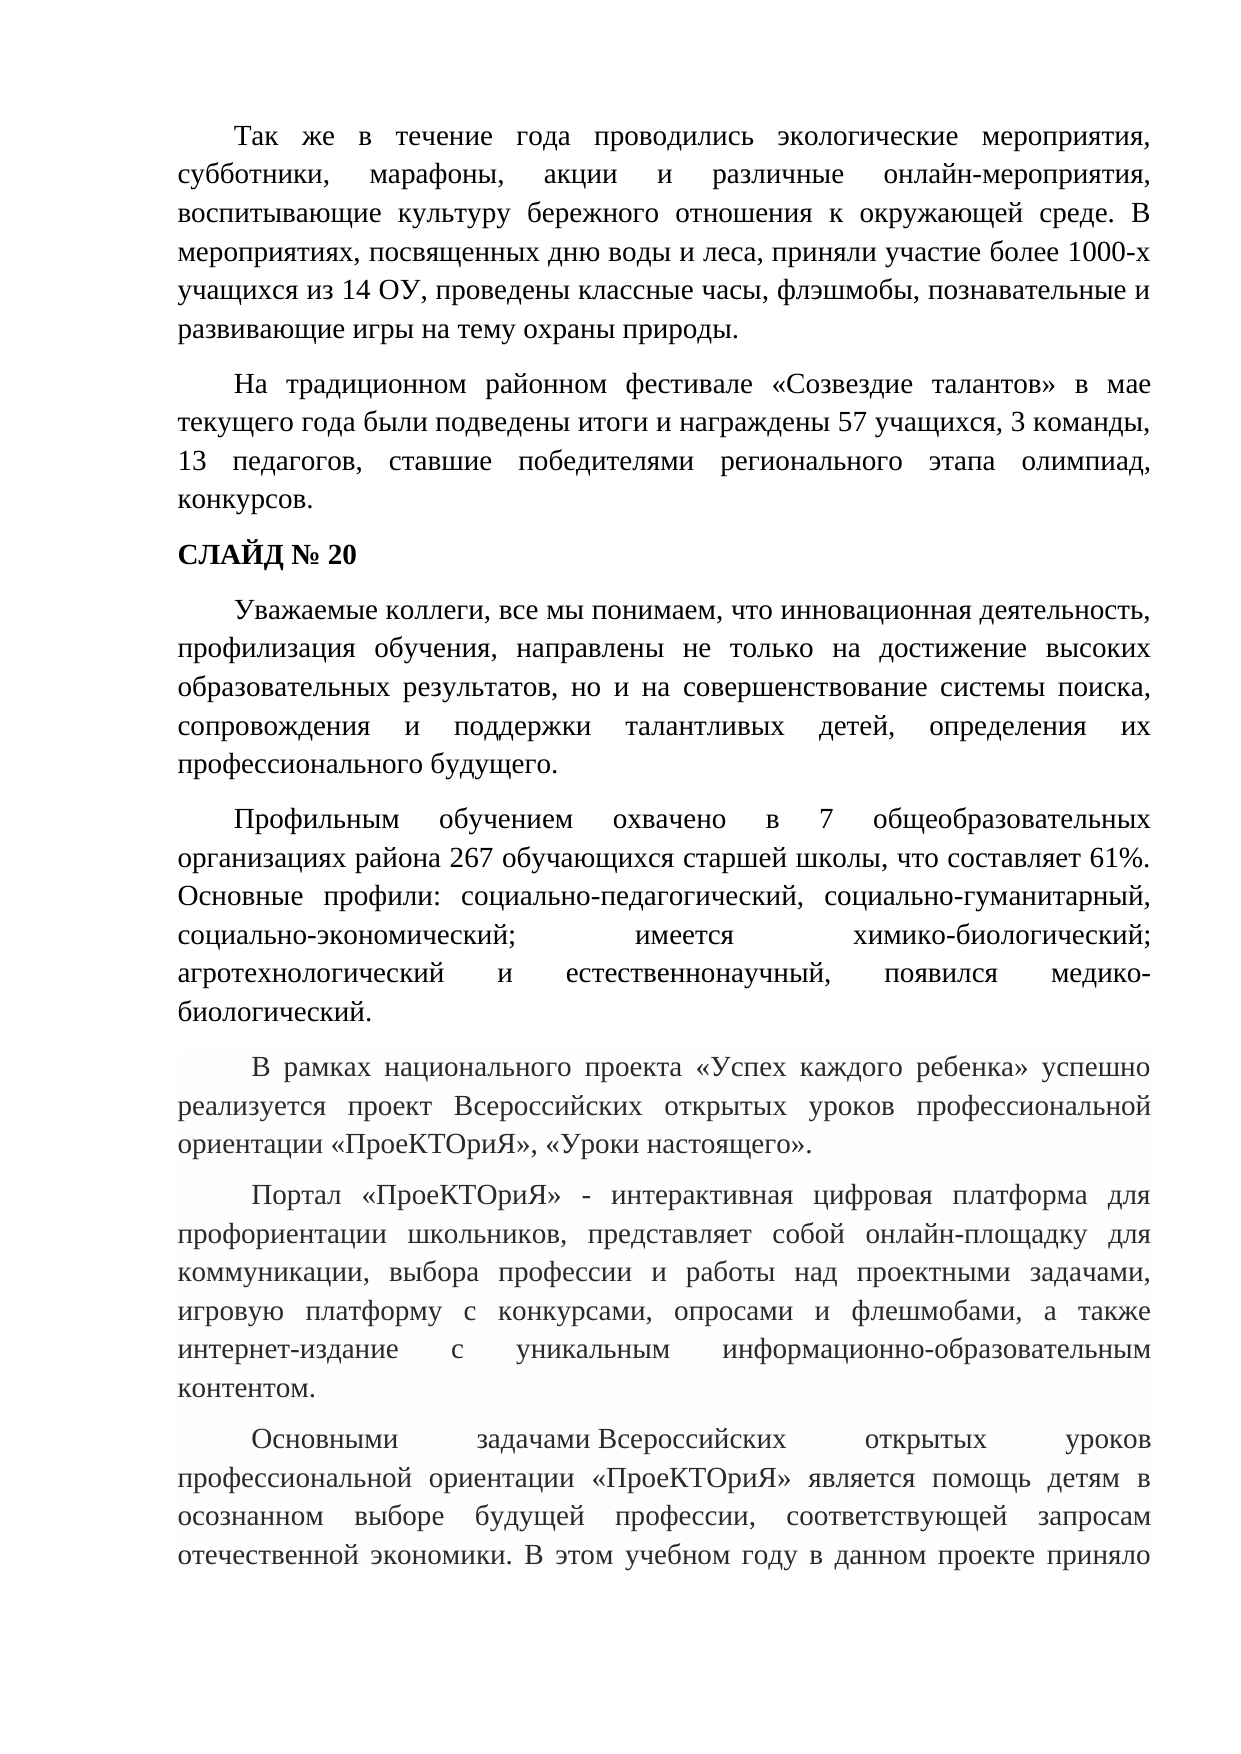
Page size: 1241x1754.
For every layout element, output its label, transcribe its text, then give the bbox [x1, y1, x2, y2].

text СЛАЙД № 20 [177, 537, 1152, 570]
text Так же в течение года проводились экологические мероприятия, субботники, марафоны, акции и различные онлайн-мероприятия, воспитывающие культуру бережного отношения к окружающей среде. В мероприятиях, посвященных дню воды и леса, приняли участие более 1000-х учащихся из 14 ОУ, проведены классные часы, флэшмобы, познавательные и развивающие игры на тему охраны природы. [177, 118, 1152, 344]
text В рамках национального проекта «Успех каждого ребенка» успешно реализуется проект Всероссийских открытых уроков профессиональной ориентации «ПроеКТОриЯ», «Уроки настоящего». [177, 1049, 1152, 1160]
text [177, 1421, 1152, 1570]
text На традиционном районном фестивале «Созвездие талантов» в мае текущего года были подведены итоги и награждены 57 учащихся, 3 команды, 13 педагогов, ставшие победителями регионального этапа олимпиад, конкурсов. [177, 366, 1152, 515]
text Портал «ПроеКТОриЯ» - интерактивная цифровая платформа для профориентации школьников, представляет собой онлайн-площадку для коммуникации, выбора профессии и работы над проектными задачами, игровую платформу с конкурсами, опросами и флешмобами, а также интернет-издание с уникальным информационно-образовательным контентом. [177, 1177, 1152, 1404]
text Уважаемые коллеги, все мы понимаем, что инновационная деятельность, профилизация обучения, направлены не только на достижение высоких образовательных результатов, но и на совершенствование системы поиска, сопровождения и поддержки талантливых детей, определения их профессионального будущего. [177, 592, 1152, 780]
text Профильным обучением охвачено в 7 общеобразовательных организациях района 267 обучающихся старшей школы, что составляет 61%. Основные профили: социально-педагогический, социально-гуманитарный, социально-экономический; имеется химико-биологический; агротехнологический и естественнонаучный, появился медико-биологический. [177, 801, 1152, 1028]
